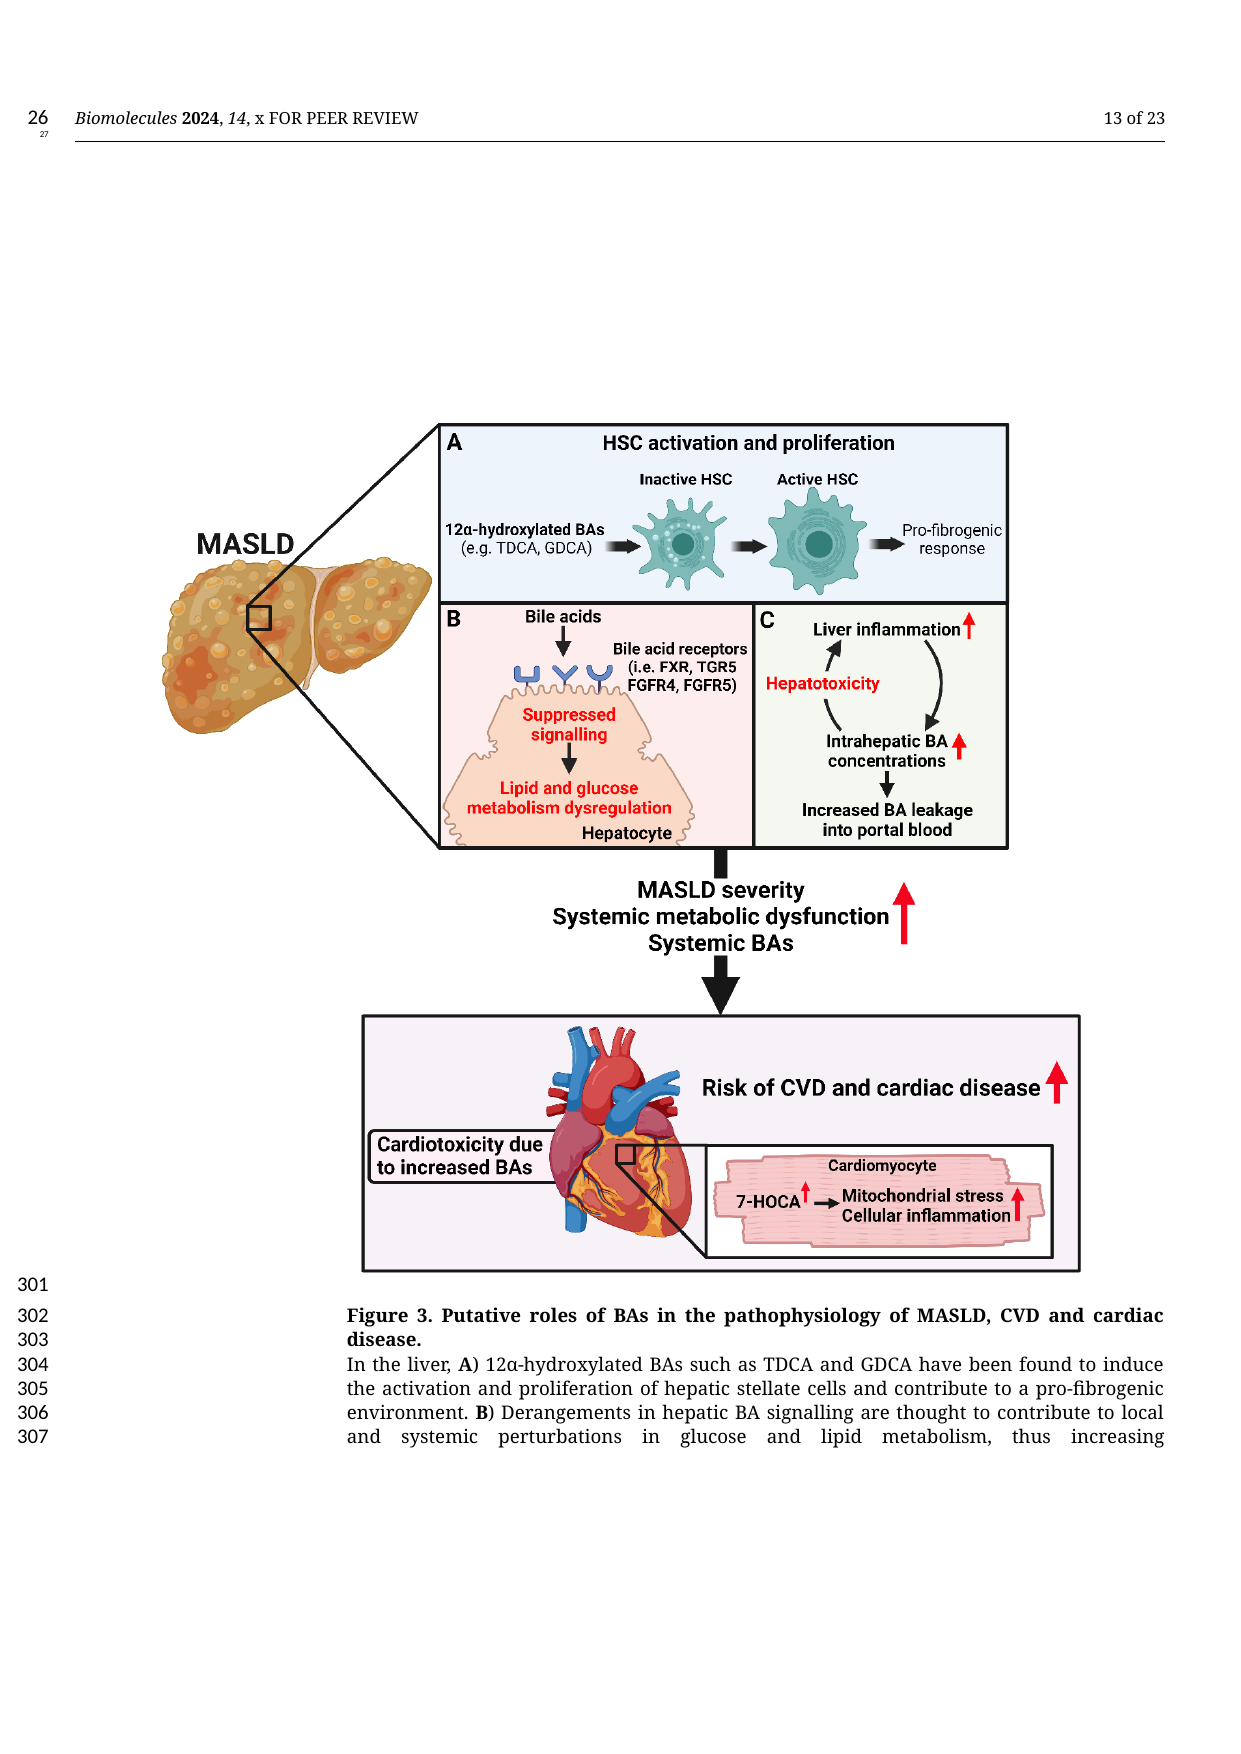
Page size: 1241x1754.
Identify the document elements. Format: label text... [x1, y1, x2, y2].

picture [150, 373, 1091, 1291]
text Figure 3. Putative roles of BAs in the pathophysiology of MASLD, CVD and cardiac disease. [347, 1303, 1165, 1352]
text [347, 1352, 1165, 1449]
